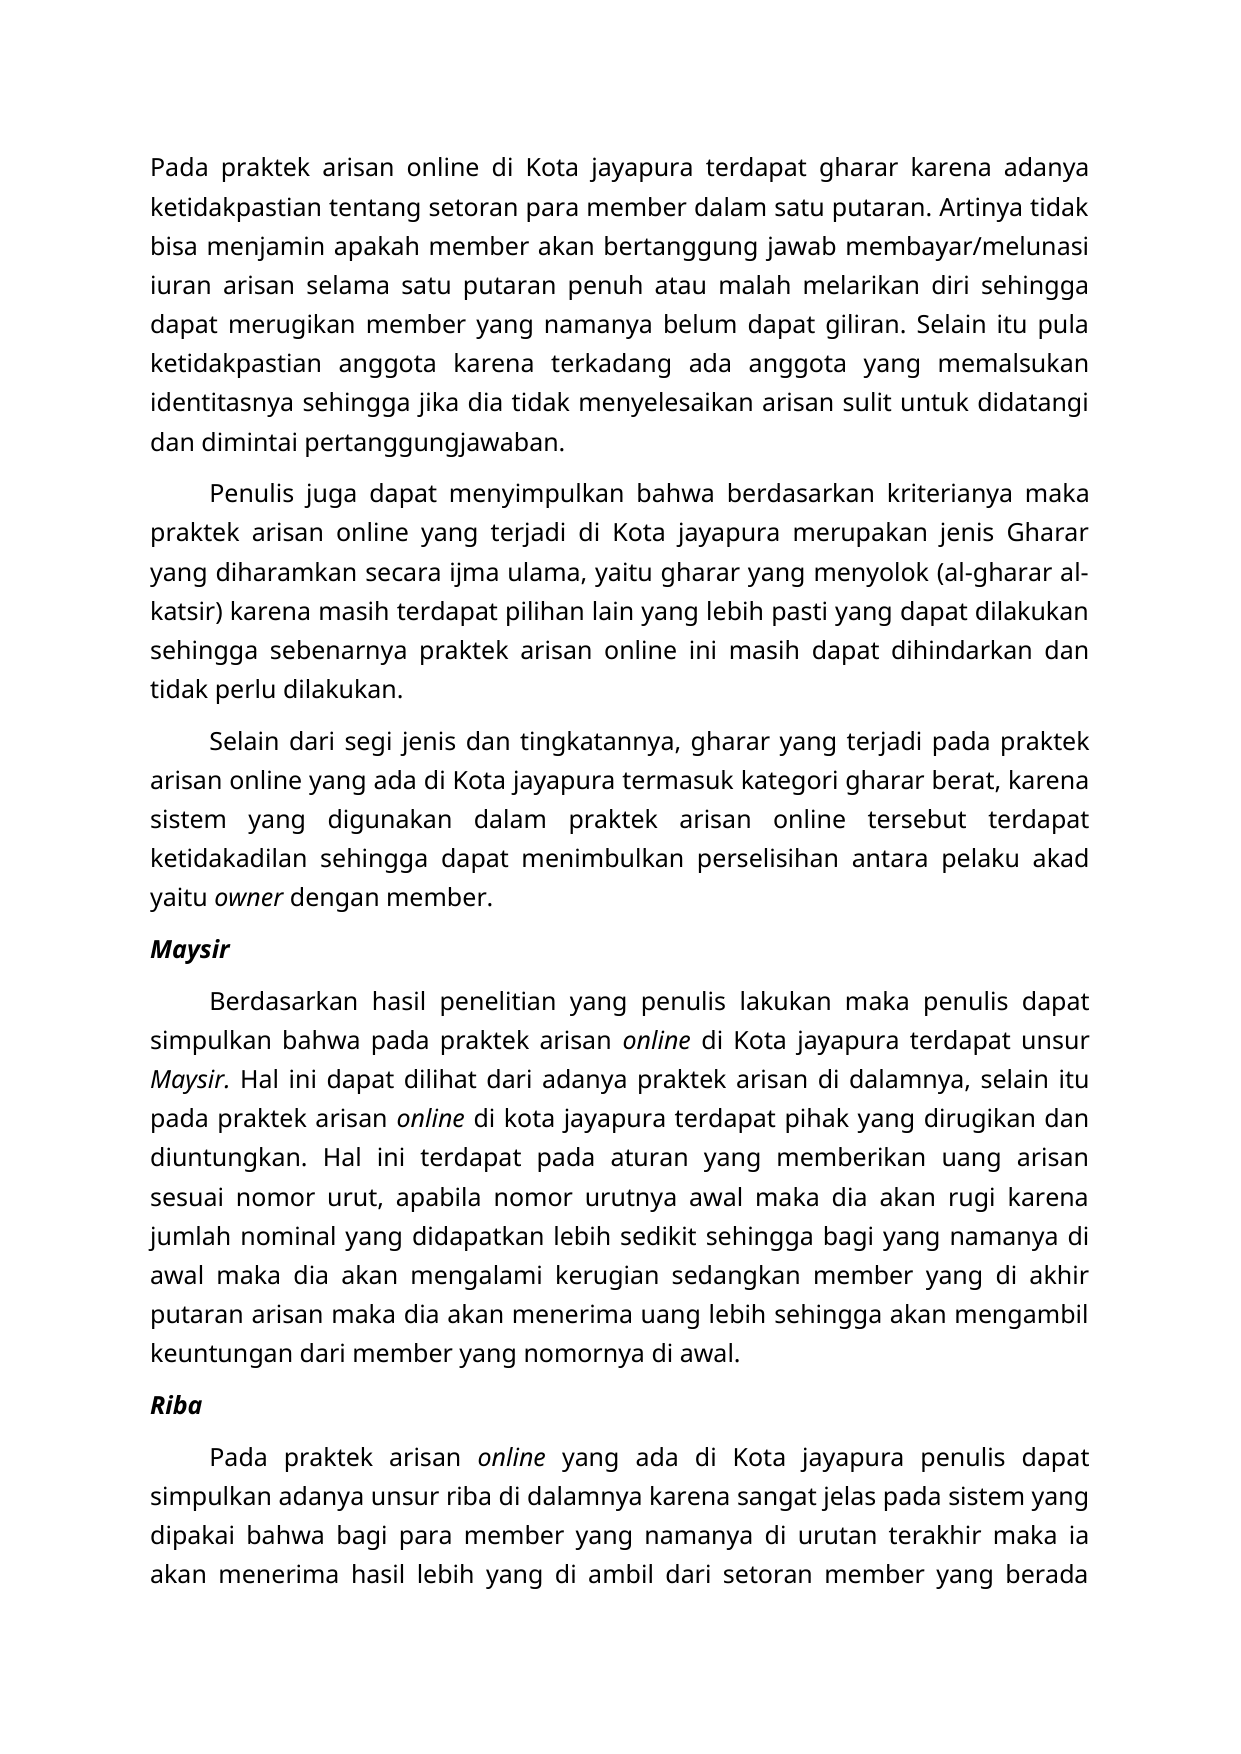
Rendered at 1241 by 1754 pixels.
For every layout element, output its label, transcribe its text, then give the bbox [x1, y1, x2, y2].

text Maysir [150, 932, 1090, 966]
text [150, 1439, 1090, 1591]
text Pada praktek arisan online di Kota jayapura terdapat gharar karena adanya ketidakpastian tentang setoran para member dalam satu putaran. Artinya tidak bisa menjamin apakah member akan bertanggung jawab membayar/melunasi iuran arisan selama satu putaran penuh atau malah melarikan diri sehingga dapat merugikan member yang namanya belum dapat giliran. Selain itu pula ketidakpastian anggota karena terkadang ada anggota yang memalsukan identitasnya sehingga jika dia tidak menyelesaikan arisan sulit untuk didatangi dan dimintai pertanggungjawaban. [150, 150, 1090, 458]
text Riba [150, 1387, 1090, 1422]
text Penulis juga dapat menyimpulkan bahwa berdasarkan kriterianya maka praktek arisan online yang terjadi di Kota jayapura merupakan jenis Gharar yang diharamkan secara ijma ulama, yaitu gharar yang menyolok (al-gharar al-katsir) karena masih terdapat pilihan lain yang lebih pasti yang dapat dilakukan sehingga sebenarnya praktek arisan online ini masih dapat dihindarkan dan tidak perlu dilakukan. [150, 476, 1090, 706]
text Berdasarkan hasil penelitian yang penulis lakukan maka penulis dapat simpulkan bahwa pada praktek arisan online di Kota jayapura terdapat unsur Maysir. Hal ini dapat dilihat dari adanya praktek arisan di dalamnya, selain itu pada praktek arisan online di kota jayapura terdapat pihak yang dirugikan dan diuntungkan. Hal ini terdapat pada aturan yang memberikan uang arisan sesuai nomor urut, apabila nomor urutnya awal maka dia akan rugi karena jumlah nominal yang didapatkan lebih sedikit sehingga bagi yang namanya di awal maka dia akan mengalami kerugian sedangkan member yang di akhir putaran arisan maka dia akan menerima uang lebih sehingga akan mengambil keuntungan dari member yang nomornya di awal. [150, 983, 1090, 1370]
text Selain dari segi jenis dan tingkatannya, gharar yang terjadi pada praktek arisan online yang ada di Kota jayapura termasuk kategori gharar berat, karena sistem yang digunakan dalam praktek arisan online tersebut terdapat ketidakadilan sehingga dapat menimbulkan perselisihan antara pelaku akad yaitu owner dengan member. [150, 723, 1090, 914]
